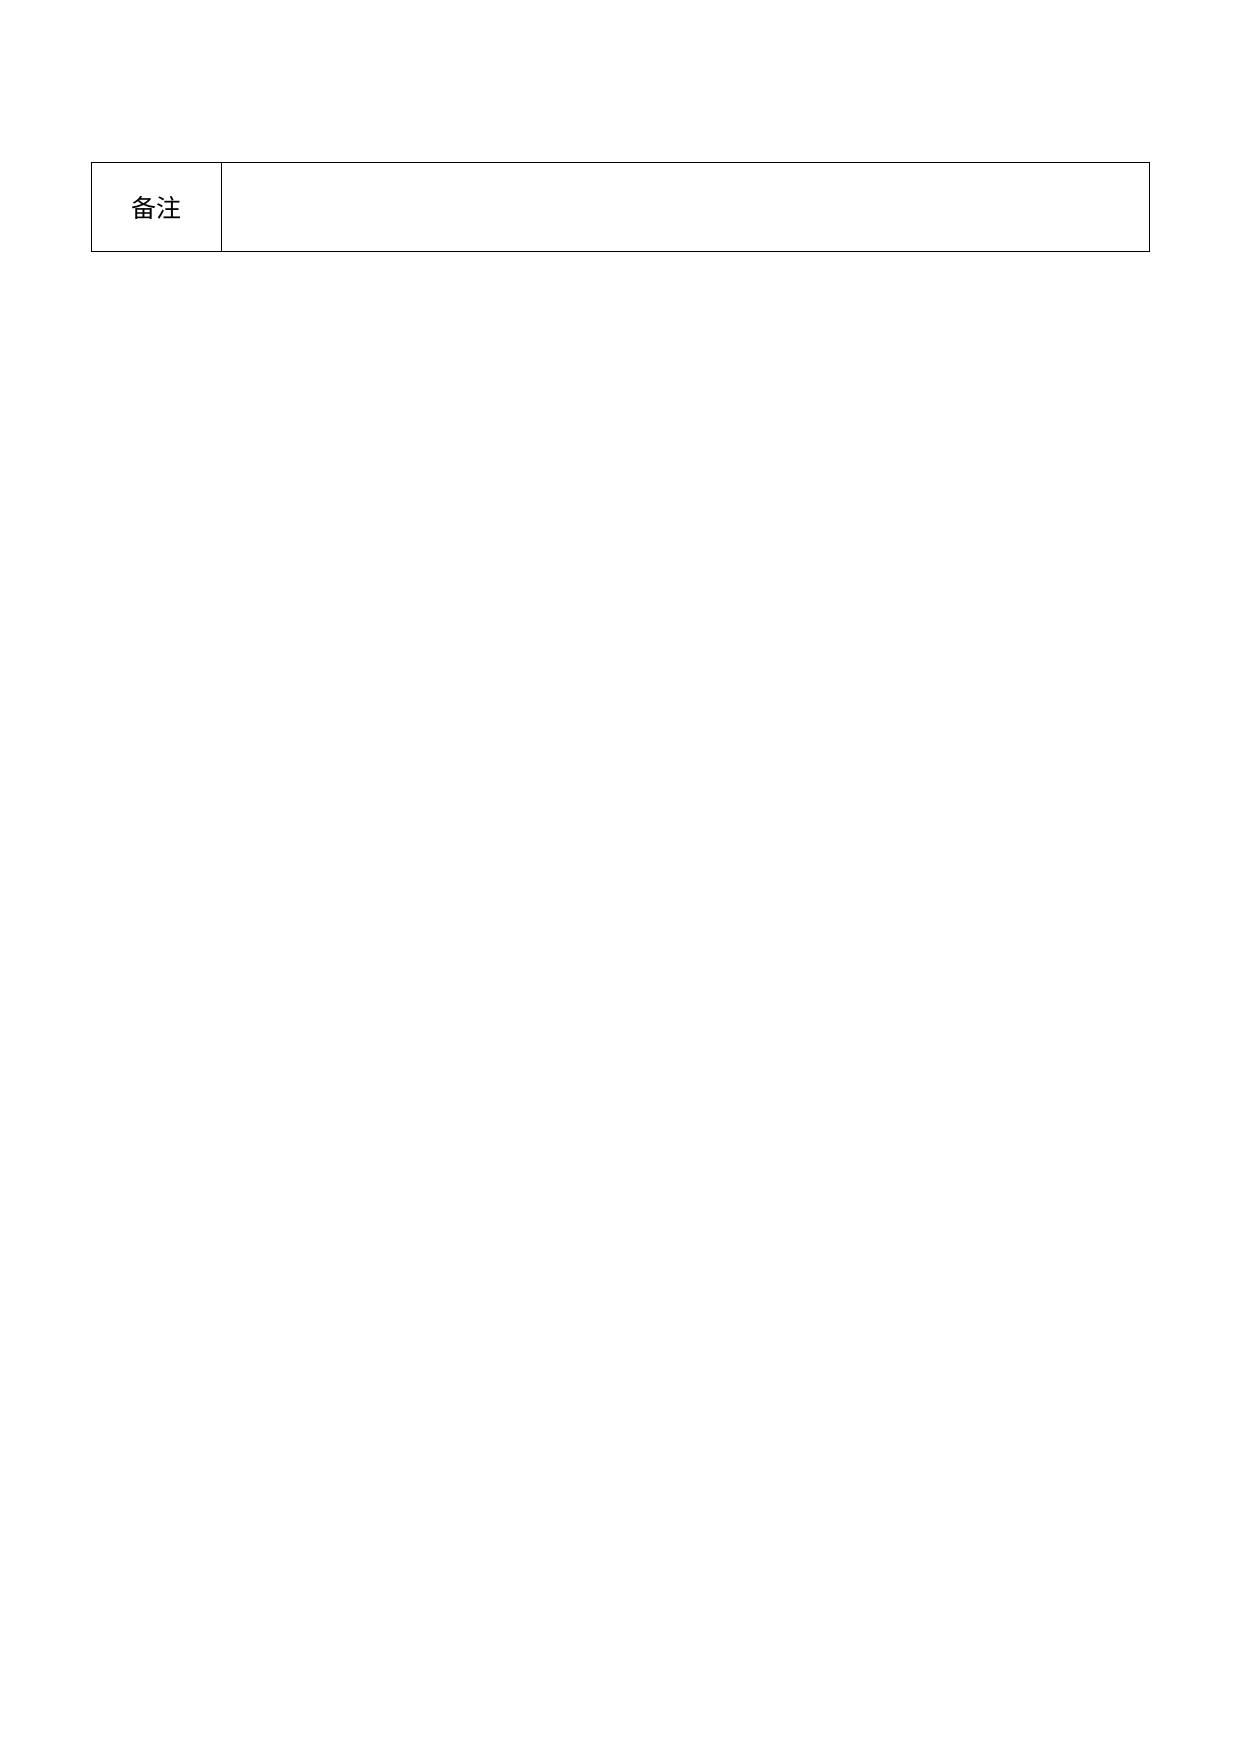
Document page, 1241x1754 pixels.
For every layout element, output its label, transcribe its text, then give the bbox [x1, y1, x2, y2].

table_cell 备注 [92, 163, 221, 251]
table_cell [222, 163, 1149, 251]
